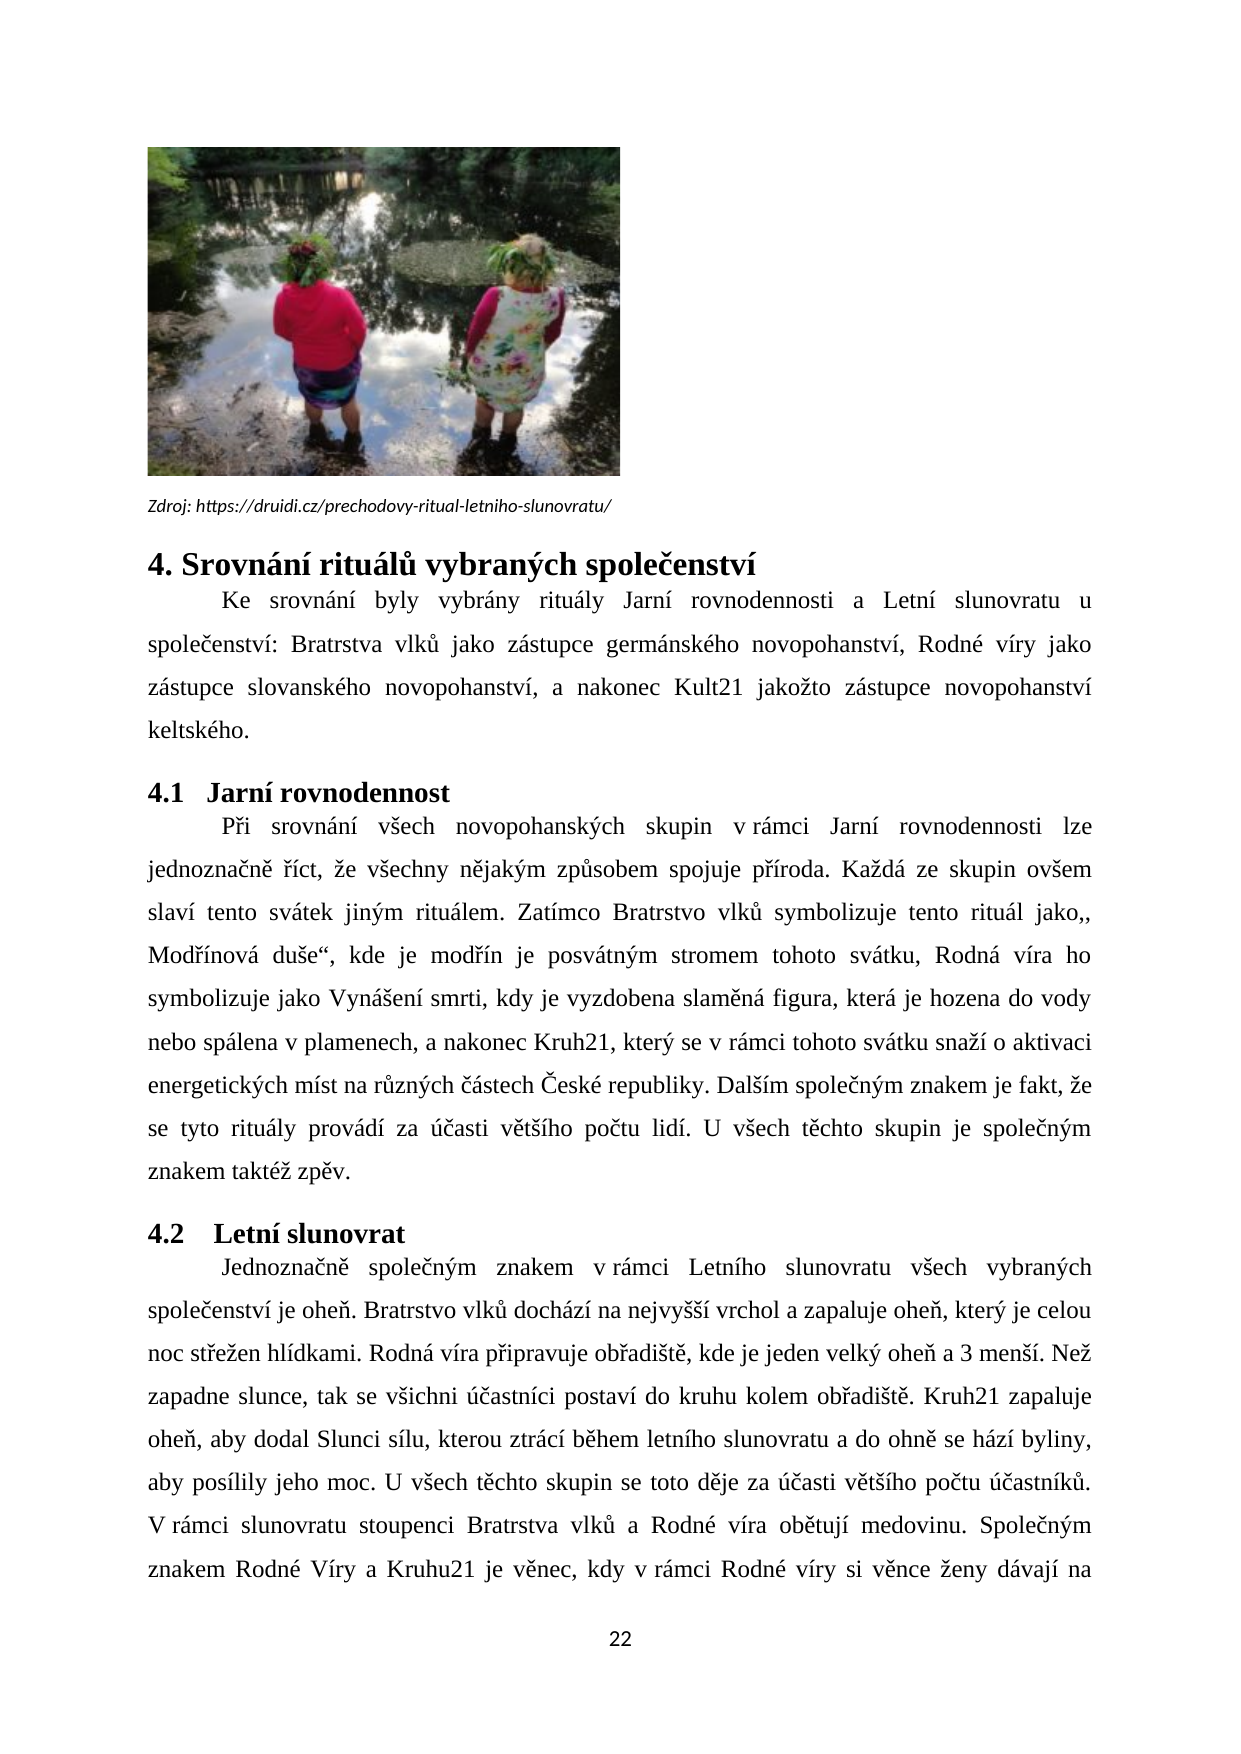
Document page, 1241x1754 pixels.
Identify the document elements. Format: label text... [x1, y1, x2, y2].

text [148, 1252, 1093, 1582]
subtitle 4.2 Letní slunovrat [148, 1216, 1093, 1249]
picture [147, 147, 621, 476]
text Při srovnání všech novopohanských skupin v rámci Jarní rovnodennosti lze jednoznačně říct, že všechny nějakým způsobem spojuje příroda. Každá ze skupin ovšem slaví tento svátek jiným rituálem. Zatímco Bratrstvo vlků symbolizuje tento rituál jako,, Modřínová duše“, kde je modřín je posvátným stromem tohoto svátku, Rodná víra ho symbolizuje jako Vynášení smrti, kdy je vyzdobena slaměná figura, která je hozena do vody nebo spálena v plamenech, a nakonec Kruh21, který se v rámci tohoto svátku snaží o aktivaci energetických míst na různých částech České republiky. Dalším společným znakem je fakt, že se tyto rituály provádí za účasti většího počtu lidí. U všech těchto skupin je společným znakem taktéž zpěv. [148, 811, 1093, 1185]
subtitle 4.1 Jarní rovnodennost [148, 775, 1093, 808]
text Ke srovnání byly vybrány rituály Jarní rovnodennosti a Letní slunovratu u společenství: Bratrstva vlků jako zástupce germánského novopohanství, Rodné víry jako zástupce slovanského novopohanství, a nakonec Kult21 jakožto zástupce novopohanství keltského. [148, 586, 1093, 744]
subtitle 4. Srovnání rituálů vybraných společenství [148, 544, 1093, 583]
text Zdroj: https://druidi.cz/prechodovy-ritual-letniho-slunovratu/ [148, 494, 1093, 517]
